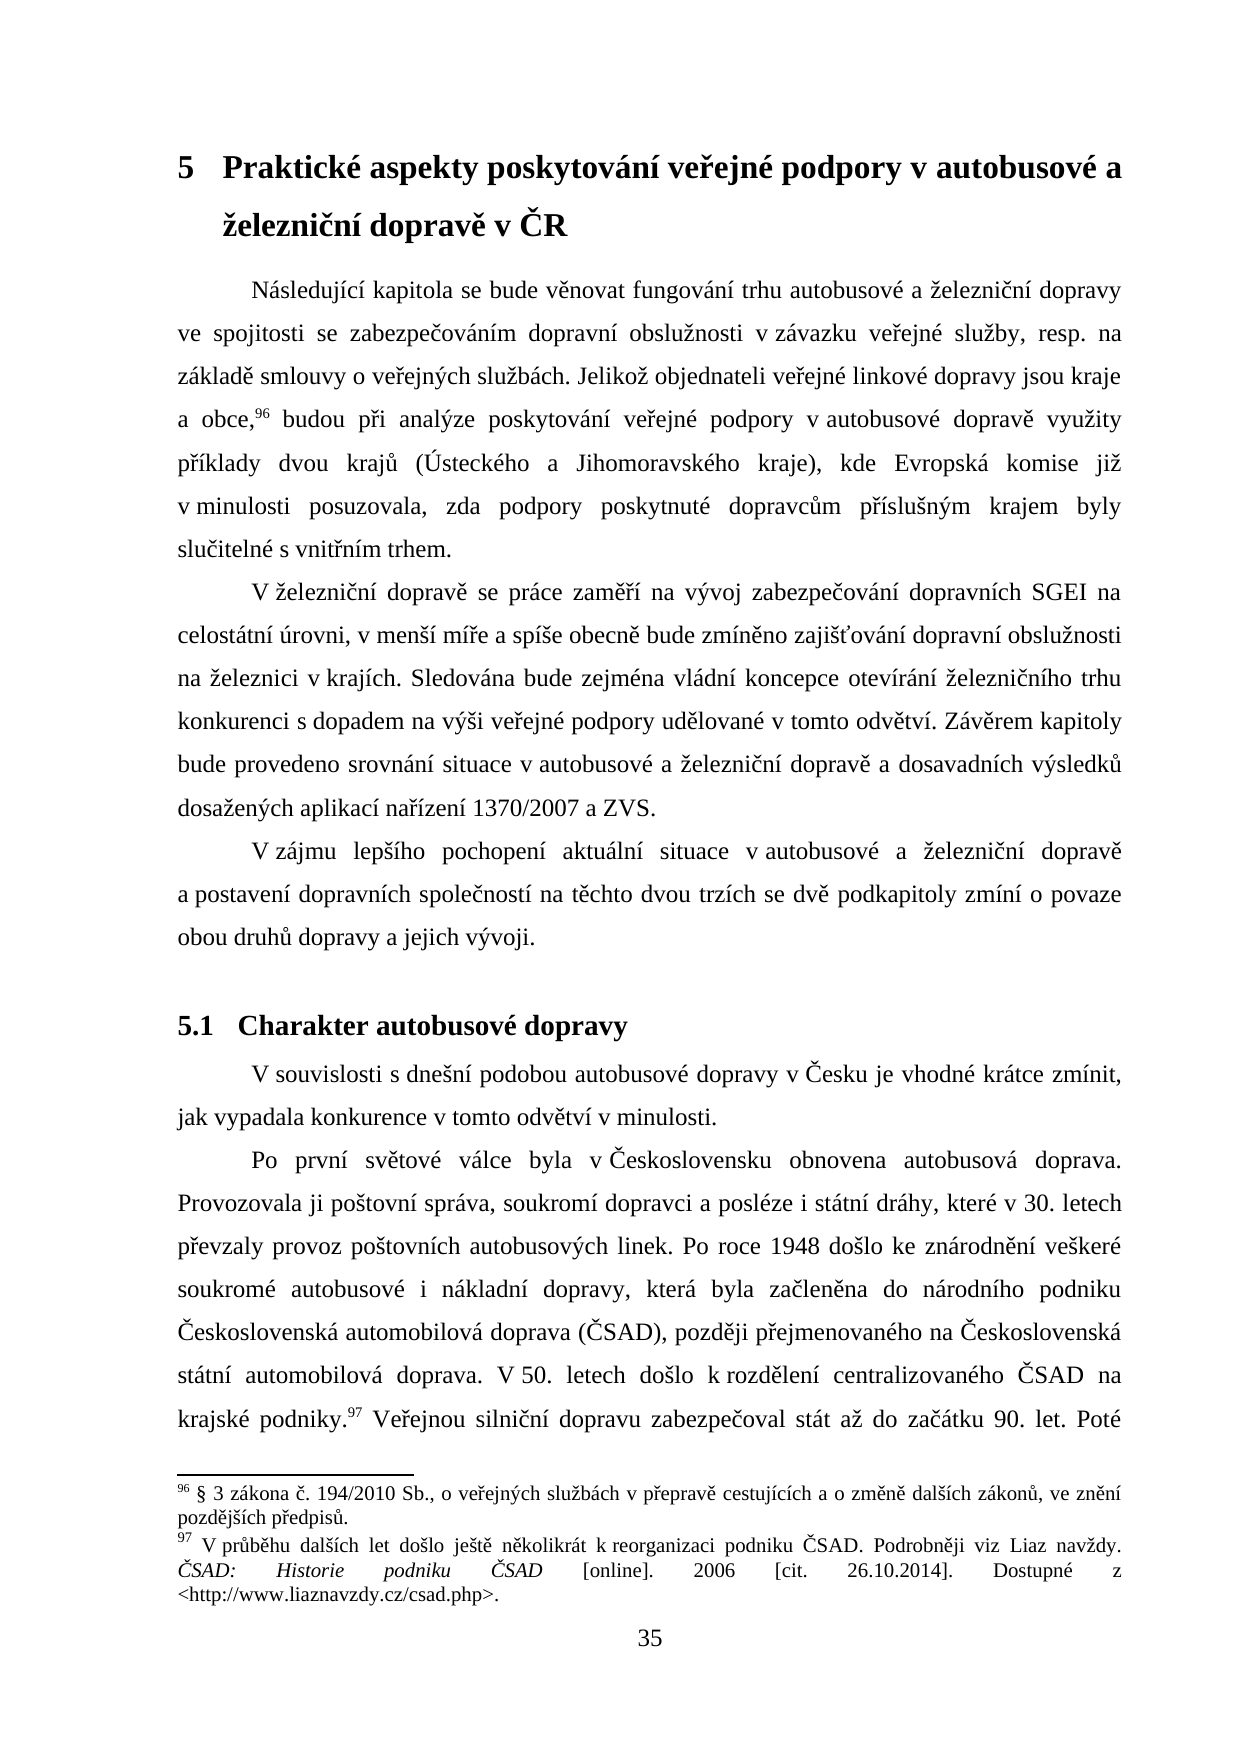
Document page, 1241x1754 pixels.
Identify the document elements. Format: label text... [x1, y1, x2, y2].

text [177, 1145, 1122, 1432]
text V zájmu lepšího pochopení aktuální situace v autobusové a železniční dopravě a postavení dopravních společností na těchto dvou trzích se dvě podkapitoly zmíní o povaze obou druhů dopravy a jejich vývoji. [177, 836, 1122, 951]
text V železniční dopravě se práce zaměří na vývoj zabezpečování dopravních SGEI na celostátní úrovni, v menší míře a spíše obecně bude zmíněno zajišťování dopravní obslužnosti na železnici v krajích. Sledována bude zejména vládní koncepce otevírání železničního trhu konkurenci s dopadem na výši veřejné podpory udělované v tomto odvětví. Závěrem kapitoly bude provedeno srovnání situace v autobusové a železniční dopravě a dosavadních výsledků dosažených aplikací nařízení 1370/2007 a ZVS. [177, 577, 1122, 821]
text Následující kapitola se bude věnovat fungování trhu autobusové a železniční dopravy ve spojitosti se zabezpečováním dopravní obslužnosti v závazku veřejné služby, resp. na základě smlouvy o veřejných službách. Jelikož objednateli veřejné linkové dopravy jsou kraje a obce, budou při analýze poskytování veřejné podpory v autobusové dopravě využity příklady dvou krajů (Ústeckého a Jihomoravského kraje), kde Evropská komise již v minulosti posuzovala, zda podpory poskytnuté dopravcům příslušným krajem byly slučitelné s vnitřním trhem. [177, 275, 1122, 563]
subtitle Charakter autobusové dopravy [177, 1008, 1122, 1042]
subtitle Praktické aspekty poskytování veřejné podpory v autobusové a železniční dopravě v ČR [177, 148, 1122, 243]
text V souvislosti s dnešní podobou autobusové dopravy v Česku je vhodné krátce zmínit, jak vypadala konkurence v tomto odvětví v minulosti. [177, 1059, 1122, 1131]
